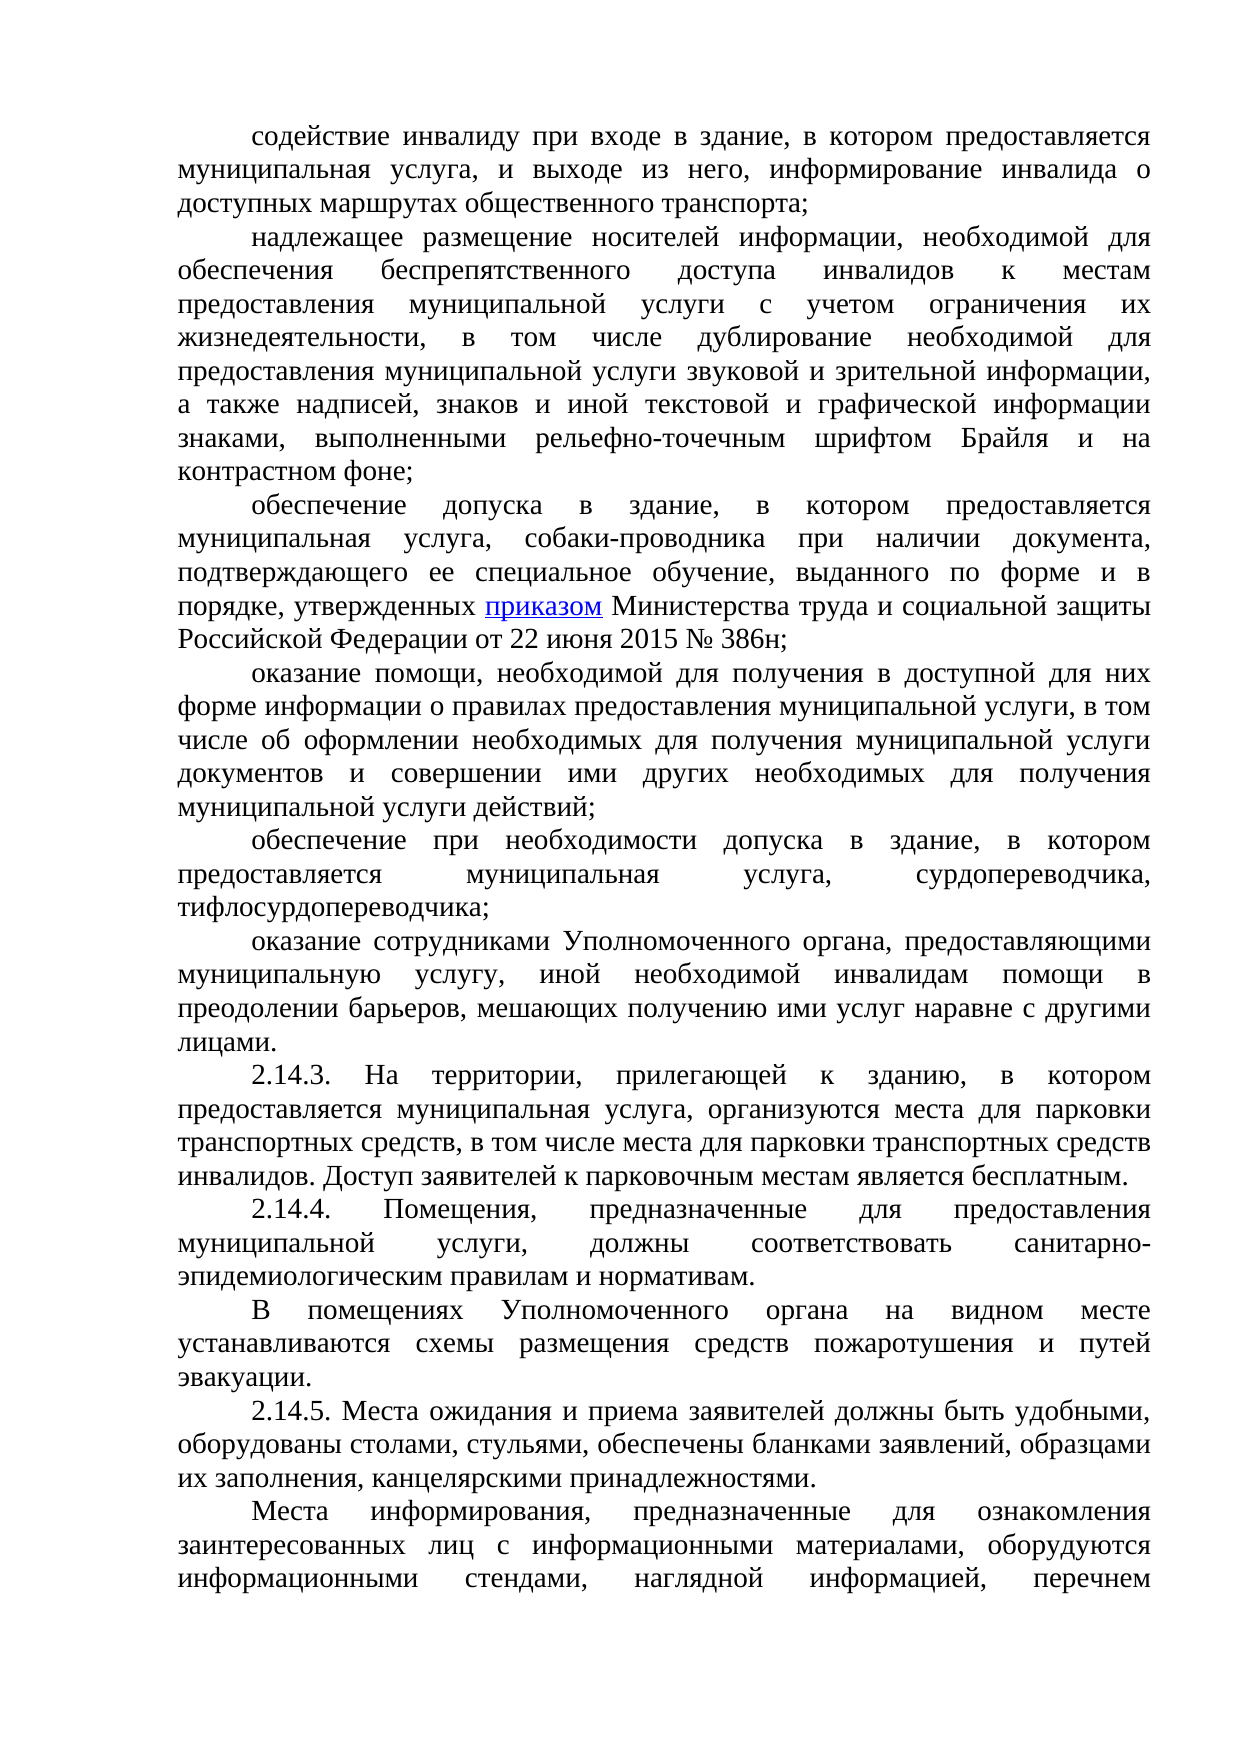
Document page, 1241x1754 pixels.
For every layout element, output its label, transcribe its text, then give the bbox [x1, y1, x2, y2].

text оказание помощи, необходимой для получения в доступной для них форме информации о правилах предоставления муниципальной услуги, в том числе об оформлении необходимых для получения муниципальной услуги документов и совершении ими других необходимых для получения муниципальной услуги действий; [177, 655, 1152, 822]
text надлежащее размещение носителей информации, необходимой для обеспечения беспрепятственного доступа инвалидов к местам предоставления муниципальной услуги с учетом ограничения их жизнедеятельности, в том числе дублирование необходимой для предоставления муниципальной услуги звуковой и зрительной информации, а также надписей, знаков и иной текстовой и графической информации знаками, выполненными рельефно-точечным шрифтом Брайля и на контрастном фоне; [177, 219, 1152, 487]
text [177, 1493, 1152, 1594]
text 2.14.5. Места ожидания и приема заявителей должны быть удобными, оборудованы столами, стульями, обеспечены бланками заявлений, образцами их заполнения, канцелярскими принадлежностями. [177, 1393, 1152, 1493]
text 2.14.3. На территории, прилегающей к зданию, в котором предоставляется муниципальная услуга, организуются места для парковки транспортных средств, в том числе места для парковки транспортных средств инвалидов. Доступ заявителей к парковочным местам является бесплатным. [177, 1057, 1152, 1191]
text содействие инвалиду при входе в здание, в котором предоставляется муниципальная услуга, и выходе из него, информирование инвалида о доступных маршрутах общественного транспорта; [177, 118, 1152, 219]
text оказание сотрудниками Уполномоченного органа, предоставляющими муниципальную услугу, иной необходимой инвалидам помощи в преодолении барьеров, мешающих получению ими услуг наравне с другими лицами. [177, 923, 1152, 1057]
text обеспечение при необходимости допуска в здание, в котором предоставляется муниципальная услуга, сурдопереводчика, тифлосурдопереводчика; [177, 822, 1152, 923]
text В помещениях Уполномоченного органа на видном месте устанавливаются схемы размещения средств пожаротушения и путей эвакуации. [177, 1292, 1152, 1393]
text обеспечение допуска в здание, в котором предоставляется муниципальная услуга, собаки-проводника при наличии документа, подтверждающего ее специальное обучение, выданного по форме и в порядке, утвержденных приказом Министерства труда и социальной защиты Российской Федерации от 22 июня 2015 № 386н; [177, 487, 1152, 655]
text 2.14.4. Помещения, предназначенные для предоставления муниципальной услуги, должны соответствовать санитарно-эпидемиологическим правилам и нормативам. [177, 1191, 1152, 1292]
